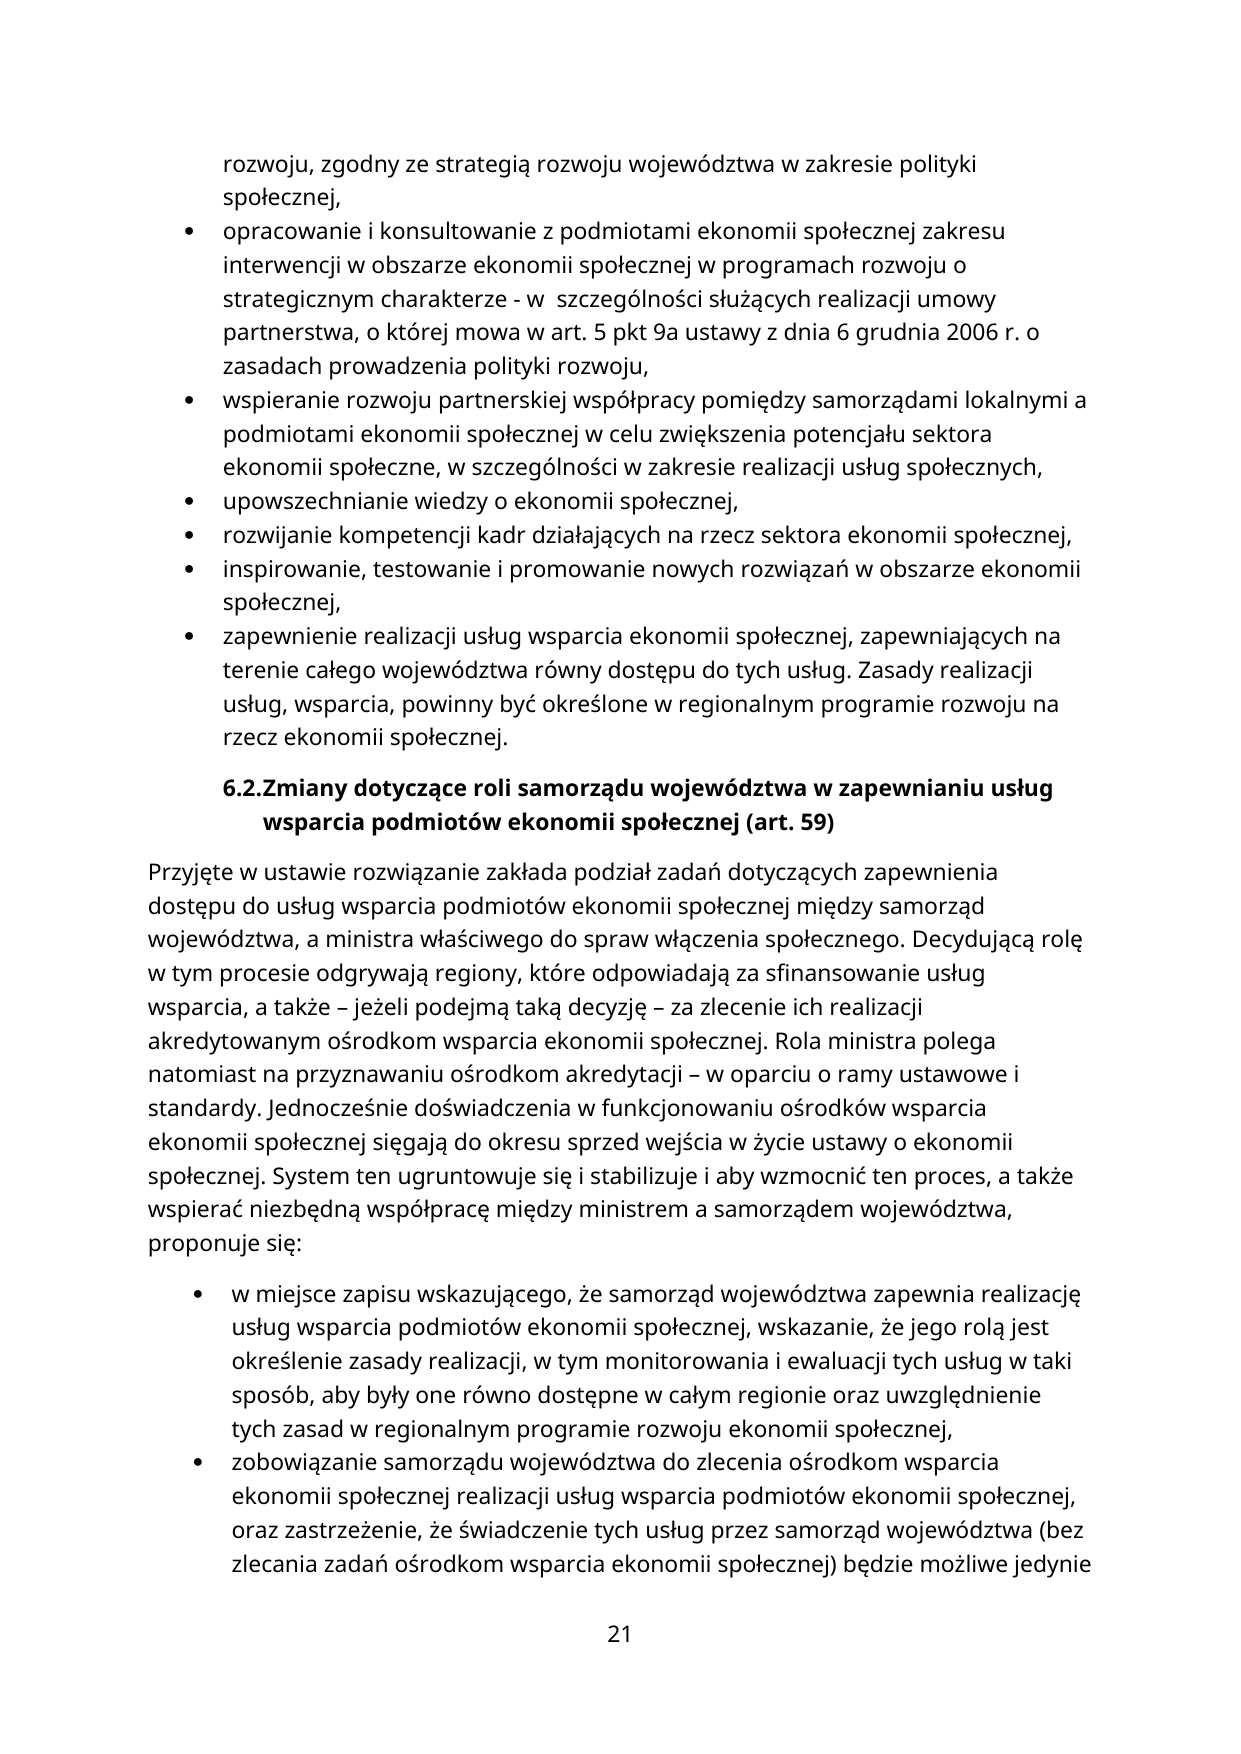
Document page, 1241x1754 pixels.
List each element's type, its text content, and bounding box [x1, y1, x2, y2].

list opracowanie i konsultowanie z podmiotami ekonomii społecznej zakresu interwencji w obszarze ekonomii społecznej w programach rozwoju o strategicznym charakterze - w szczególności służących realizacji umowy partnerstwa, o której mowa w art. 5 pkt 9a ustawy z dnia 6 grudnia 2006 r. o zasadach prowadzenia polityki rozwoju, [185, 215, 1093, 381]
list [185, 148, 1093, 213]
text Przyjęte w ustawie rozwiązanie zakłada podział zadań dotyczących zapewnienia dostępu do usług wsparcia podmiotów ekonomii społecznej między samorząd województwa, a ministra właściwego do spraw włączenia społecznego. Decydującą rolę w tym procesie odgrywają regiony, które odpowiadają za sfinansowanie usług wsparcia, a także – jeżeli podejmą taką decyzję – za zlecenie ich realizacji akredytowanym ośrodkom wsparcia ekonomii społecznej. Rola ministra polega natomiast na przyznawaniu ośrodkom akredytacji – w oparciu o ramy ustawowe i standardy. Jednocześnie doświadczenia w funkcjonowaniu ośrodków wsparcia ekonomii społecznej sięgają do okresu sprzed wejścia w życie ustawy o ekonomii społecznej. System ten ugruntowuje się i stabilizuje i aby wzmocnić ten proces, a także wspierać niezbędną współpracę między ministrem a samorządem województwa, proponuje się: [148, 856, 1093, 1258]
list w miejsce zapisu wskazującego, że samorząd województwa zapewnia realizację usług wsparcia podmiotów ekonomii społecznej, wskazanie, że jego rolą jest określenie zasady realizacji, w tym monitorowania i ewaluacji tych usług w taki sposób, aby były one równo dostępne w całym regionie oraz uwzględnienie tych zasad w regionalnym programie rozwoju ekonomii społecznej, [194, 1278, 1093, 1444]
subtitle Zmiany dotyczące roli samorządu województwa w zapewnianiu usług wsparcia podmiotów ekonomii społecznej (art. 59) [223, 772, 1093, 837]
list zapewnienie realizacji usług wsparcia ekonomii społecznej, zapewniających na terenie całego województwa równy dostępu do tych usług. Zasady realizacji usług, wsparcia, powinny być określone w regionalnym programie rozwoju na rzecz ekonomii społecznej. [185, 620, 1093, 753]
list inspirowanie, testowanie i promowanie nowych rozwiązań w obszarze ekonomii społecznej, [185, 553, 1093, 618]
list rozwijanie kompetencji kadr działających na rzecz sektora ekonomii społecznej, [185, 519, 1093, 550]
list upowszechnianie wiedzy o ekonomii społecznej, [185, 485, 1093, 516]
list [194, 1446, 1093, 1579]
list wspieranie rozwoju partnerskiej współpracy pomiędzy samorządami lokalnymi a podmiotami ekonomii społecznej w celu zwiększenia potencjału sektora ekonomii społeczne, w szczególności w zakresie realizacji usług społecznych, [185, 384, 1093, 483]
